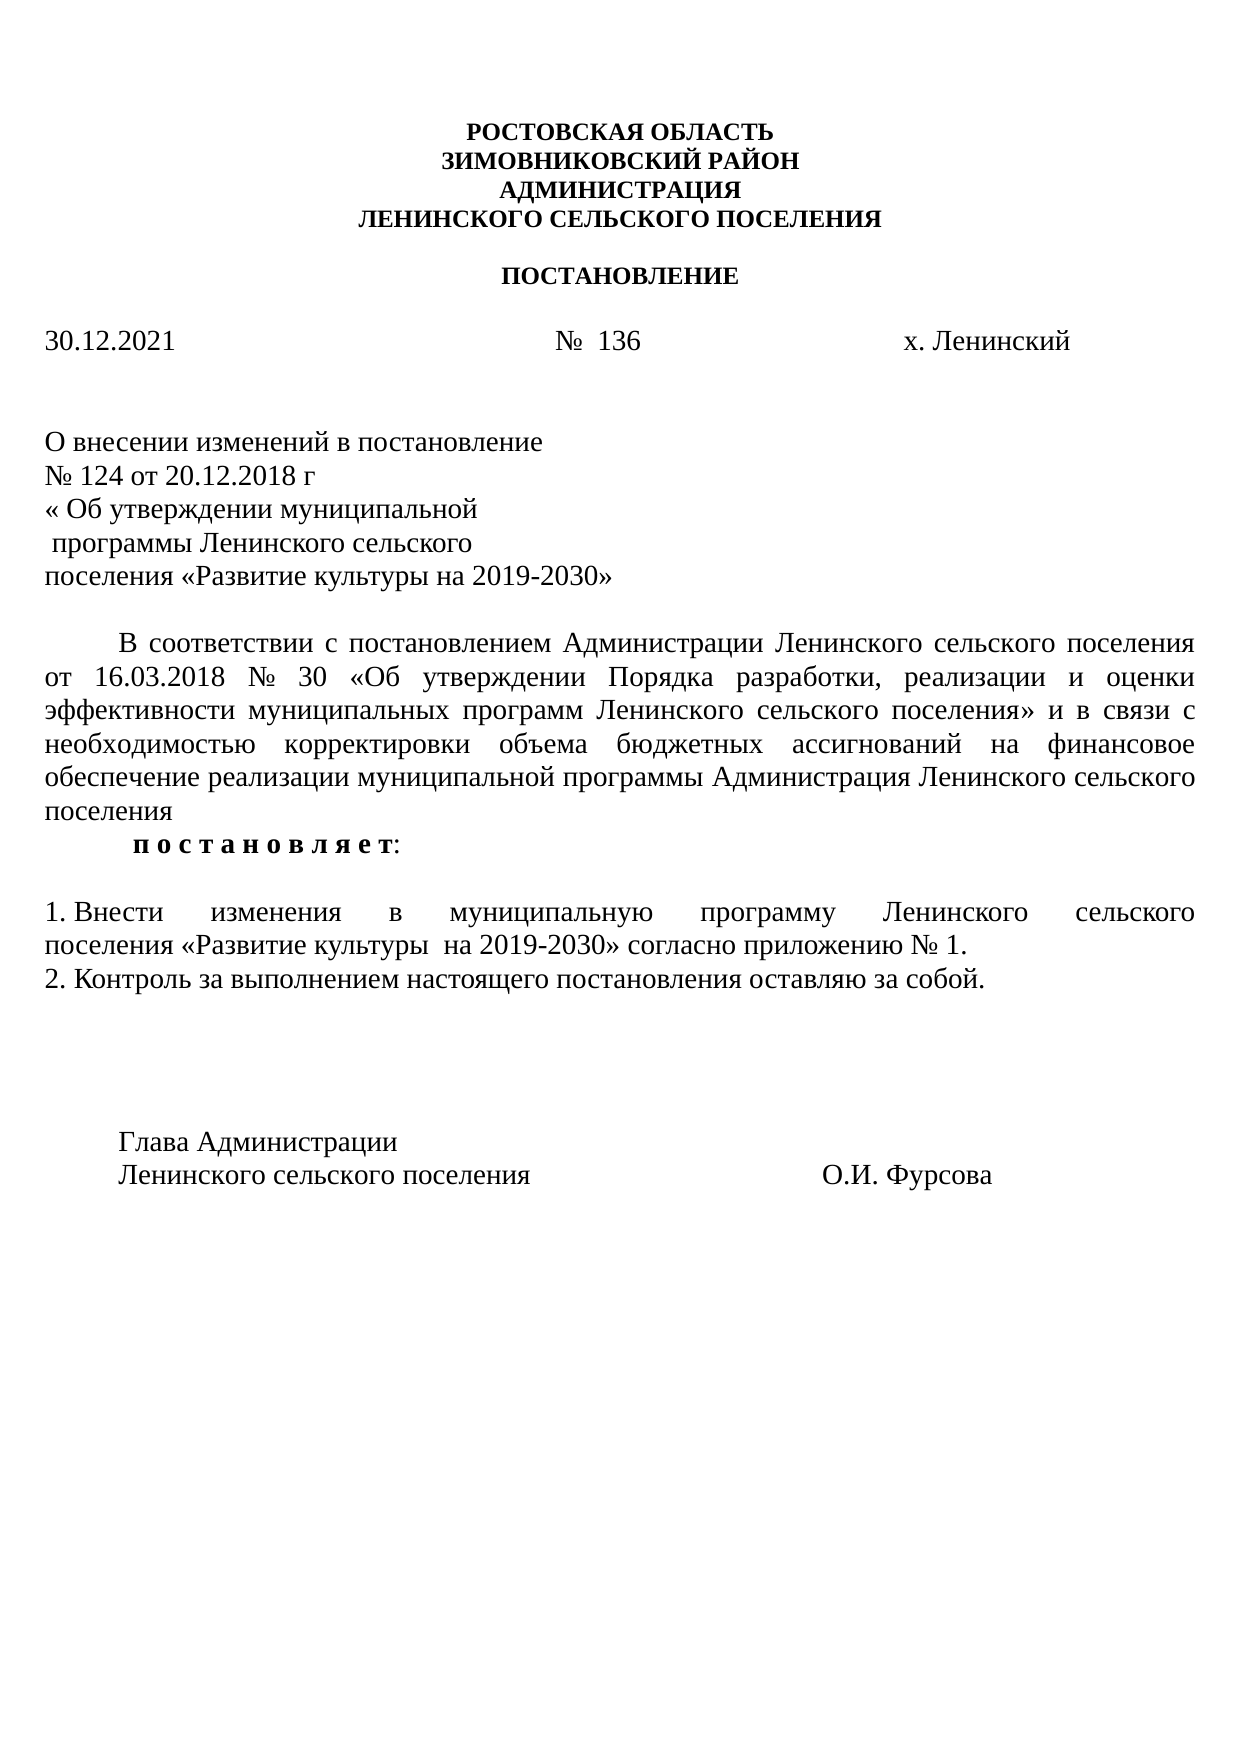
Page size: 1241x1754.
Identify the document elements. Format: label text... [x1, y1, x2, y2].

text В соответствии с постановлением Администрации Ленинского сельского поселения от 16.03.2018 30 «Об утверждении Порядка разработки, реализации и оценки эффективности муниципальных программ Ленинского сельского поселения» и в связи с необходимостью корректировки объема бюджетных ассигнований на финансовое обеспечение реализации муниципальной программы Администрация Ленинского сельского поселения [44, 625, 1196, 827]
text ЛЕНИНСКОГО СЕЛЬСКОГО ПОСЕЛЕНИЯ [44, 204, 1196, 232]
text Ленинского сельского поселения О.И. Фурсова [44, 1157, 1196, 1191]
text Глава Администрации [44, 1124, 1196, 1157]
text 1. Внести изменения в муниципальную программу Ленинского сельского поселения «Развитие культуры на 2019-2030» согласно приложению № 1. [44, 894, 1196, 961]
text № 124 от 20.12.2018 г [44, 458, 1196, 491]
text программы Ленинского сельского поселения «Развитие культуры на 2019-2030» [44, 525, 1196, 592]
text 2. Контроль за выполнением настоящего постановления оставляю за собой. [44, 961, 1196, 994]
text « Об утверждении муниципальной [44, 491, 1196, 525]
text РОСТОВСКАЯ ОБЛАСТЬ [44, 117, 1196, 146]
text 30.12.2021 № 136 х. Ленинский [44, 323, 1196, 357]
subtitle ПОСТАНОВЛЕНИЕ [44, 261, 1196, 290]
text ЗИМОВНИКОВСКИЙ РАЙОН [44, 146, 1196, 175]
text О внесении изменений в постановление [44, 424, 1196, 458]
text п о с т а н о в л я е т: [44, 827, 1196, 860]
text АДМИНИСТРАЦИЯ [44, 175, 1196, 204]
